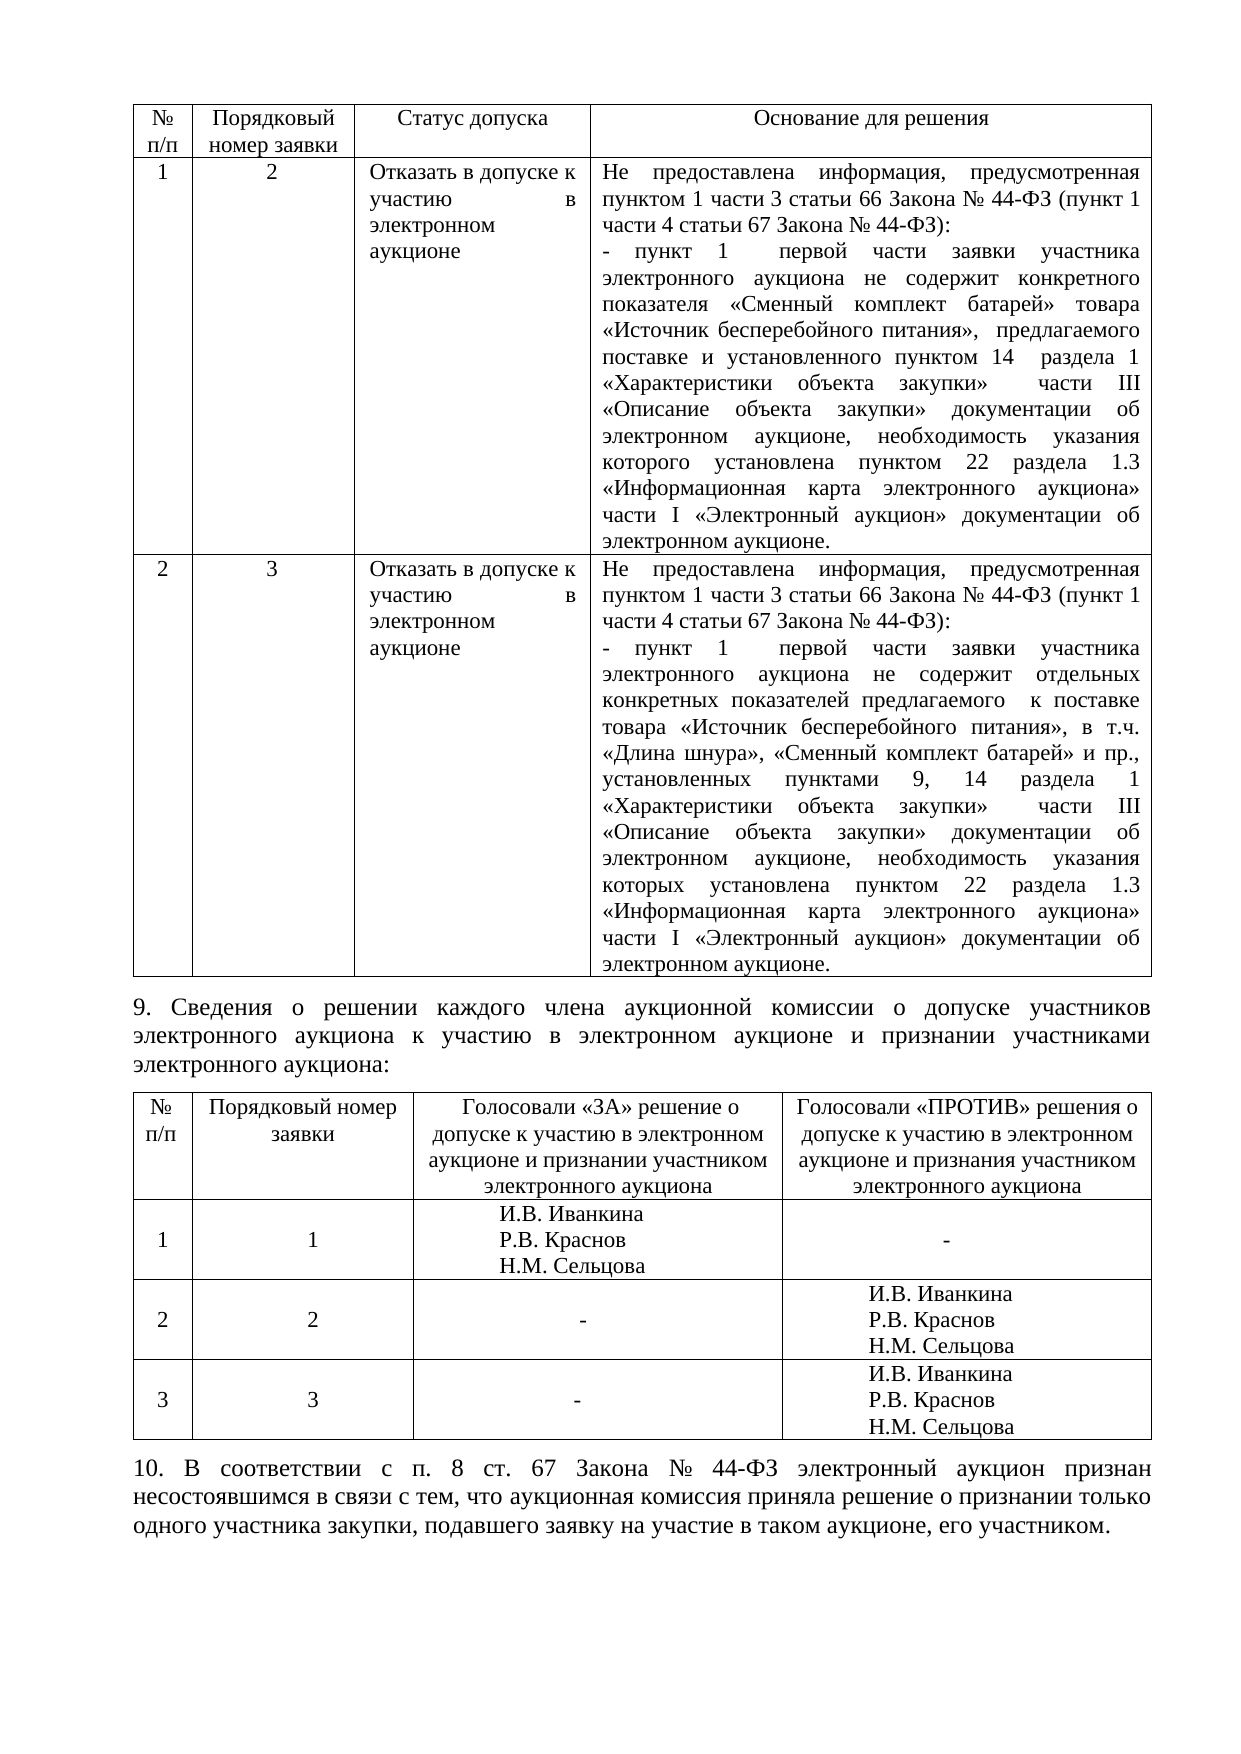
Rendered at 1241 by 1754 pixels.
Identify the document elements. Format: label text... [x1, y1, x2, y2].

table_cell - [414, 1360, 782, 1439]
table_cell 2 [134, 555, 192, 976]
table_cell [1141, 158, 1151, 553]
table_cell - [414, 1280, 782, 1359]
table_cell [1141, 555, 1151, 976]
table_header Статус допуска [355, 105, 590, 157]
table_header Основание для решения [591, 105, 1151, 157]
text 10. В соответствии с п. 8 ст. 67 Закона № 44-ФЗ электронный аукцион признан несостоявшимся в связи с тем, что аукционная комиссия приняла решение о признании только одного участника закупки, подавшего заявку на участие в таком аукционе, его участником. [133, 1453, 1152, 1539]
table_cell Отказать в допуске к участию в электронном аукционе [355, 555, 590, 976]
table_header Порядковый номер заявки [193, 105, 354, 157]
table_header Порядковый номер заявки [193, 1093, 413, 1199]
table_cell 2 [134, 1280, 192, 1359]
table_cell И.В. Иванкина Р.В. Краснов Н.М. Сельцова [414, 1200, 782, 1279]
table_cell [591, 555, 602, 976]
table_header Голосовали «ЗА» решение о допуске к участию в электронном аукционе и признании участником электронного аукциона [414, 1093, 782, 1199]
table_cell - [783, 1200, 1151, 1279]
table_cell 3 [193, 1360, 413, 1439]
table_cell Отказать в допуске к участию в электронном аукционе [355, 158, 590, 553]
text 9. Сведения о решении каждого члена аукционной комиссии о допуске участников электронного аукциона к участию в электронном аукционе и признании участниками электронного аукциона: [133, 992, 1152, 1078]
table_cell 1 [134, 1200, 192, 1279]
table_cell 1 [134, 158, 192, 553]
table_cell И.В. Иванкина Р.В. Краснов Н.М. Сельцова [783, 1280, 1151, 1359]
table_cell 2 [193, 1280, 413, 1359]
table_cell И.В. Иванкина Р.В. Краснов Н.М. Сельцова [783, 1360, 1151, 1439]
table_header № п/п [134, 105, 192, 157]
table_header № п/п [134, 1093, 192, 1199]
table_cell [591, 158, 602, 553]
table_cell 3 [134, 1360, 192, 1439]
table_cell 3 [193, 555, 354, 976]
table_cell 1 [193, 1200, 413, 1279]
table_cell 2 [193, 158, 354, 553]
table_header Голосовали «ПРОТИВ» решения о допуске к участию в электронном аукционе и признания участником электронного аукциона [783, 1093, 1151, 1199]
